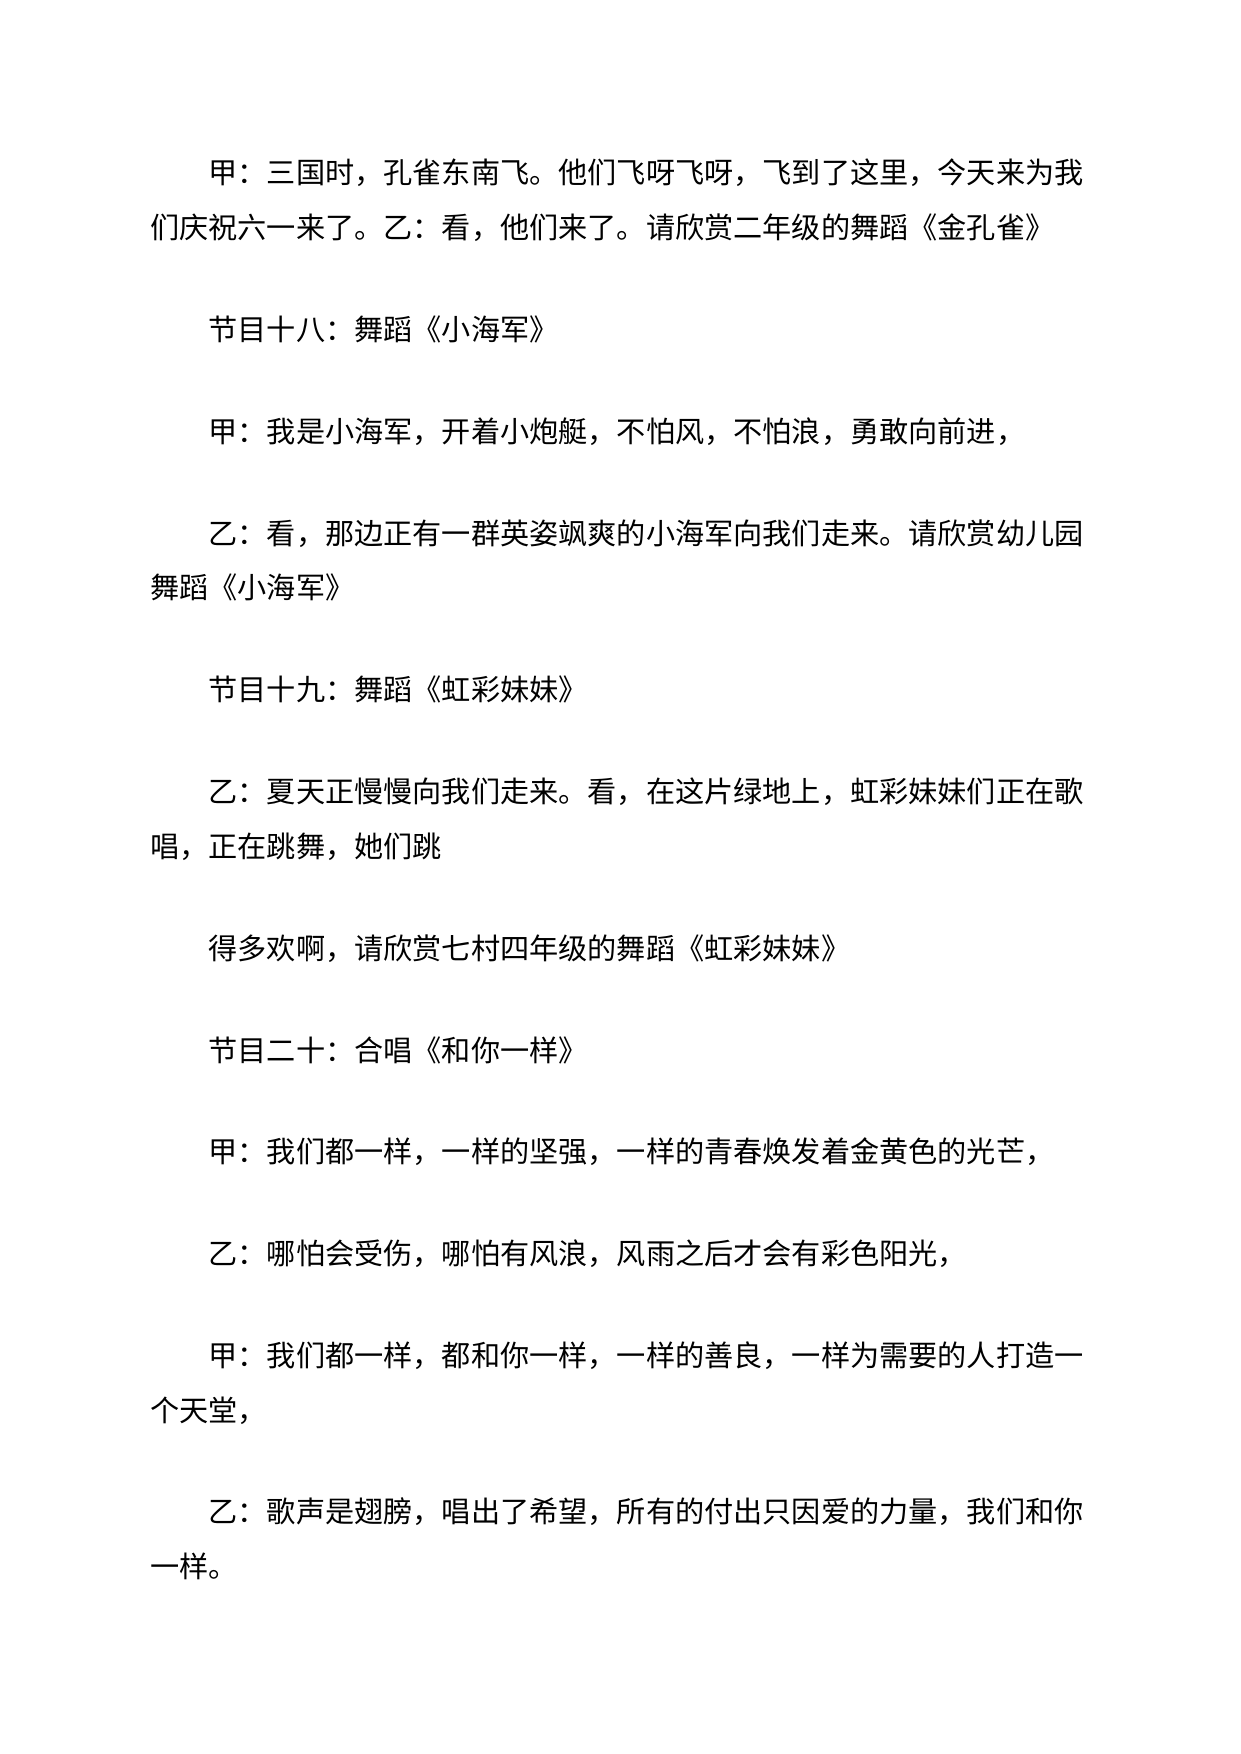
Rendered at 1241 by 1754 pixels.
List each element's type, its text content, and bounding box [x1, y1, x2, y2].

text 甲：我们都一样，一样的坚强，一样的青春焕发着金黄色的光芒， [150, 1129, 1090, 1171]
text 乙：夏天正慢慢向我们走来。看，在这片绿地上，虹彩妹妹们正在歌唱，正在跳舞，她们跳 [150, 769, 1090, 866]
text 甲：我们都一样，都和你一样，一样的善良，一样为需要的人打造一个天堂， [150, 1332, 1090, 1429]
text 节目二十：合唱《和你一样》 [150, 1027, 1090, 1069]
text 甲：我是小海军，开着小炮艇，不怕风，不怕浪，勇敢向前进， [150, 408, 1090, 451]
text 节目十八：舞蹈《小海军》 [150, 307, 1090, 349]
text 得多欢啊，请欣赏七村四年级的舞蹈《虹彩妹妹》 [150, 925, 1090, 968]
text 乙：看，那边正有一群英姿飒爽的小海军向我们走来。请欣赏幼儿园舞蹈《小海军》 [150, 510, 1090, 607]
text 节目十九：舞蹈《虹彩妹妹》 [150, 667, 1090, 709]
text 乙：歌声是翅膀，唱出了希望，所有的付出只因爱的力量，我们和你一样。 [150, 1489, 1090, 1586]
text 乙：哪怕会受伤，哪怕有风浪，风雨之后才会有彩色阳光， [150, 1231, 1090, 1273]
text 甲：三国时，孔雀东南飞。他们飞呀飞呀，飞到了这里，今天来为我们庆祝六一来了。乙：看，他们来了。请欣赏二年级的舞蹈《金孔雀》 [150, 150, 1090, 247]
